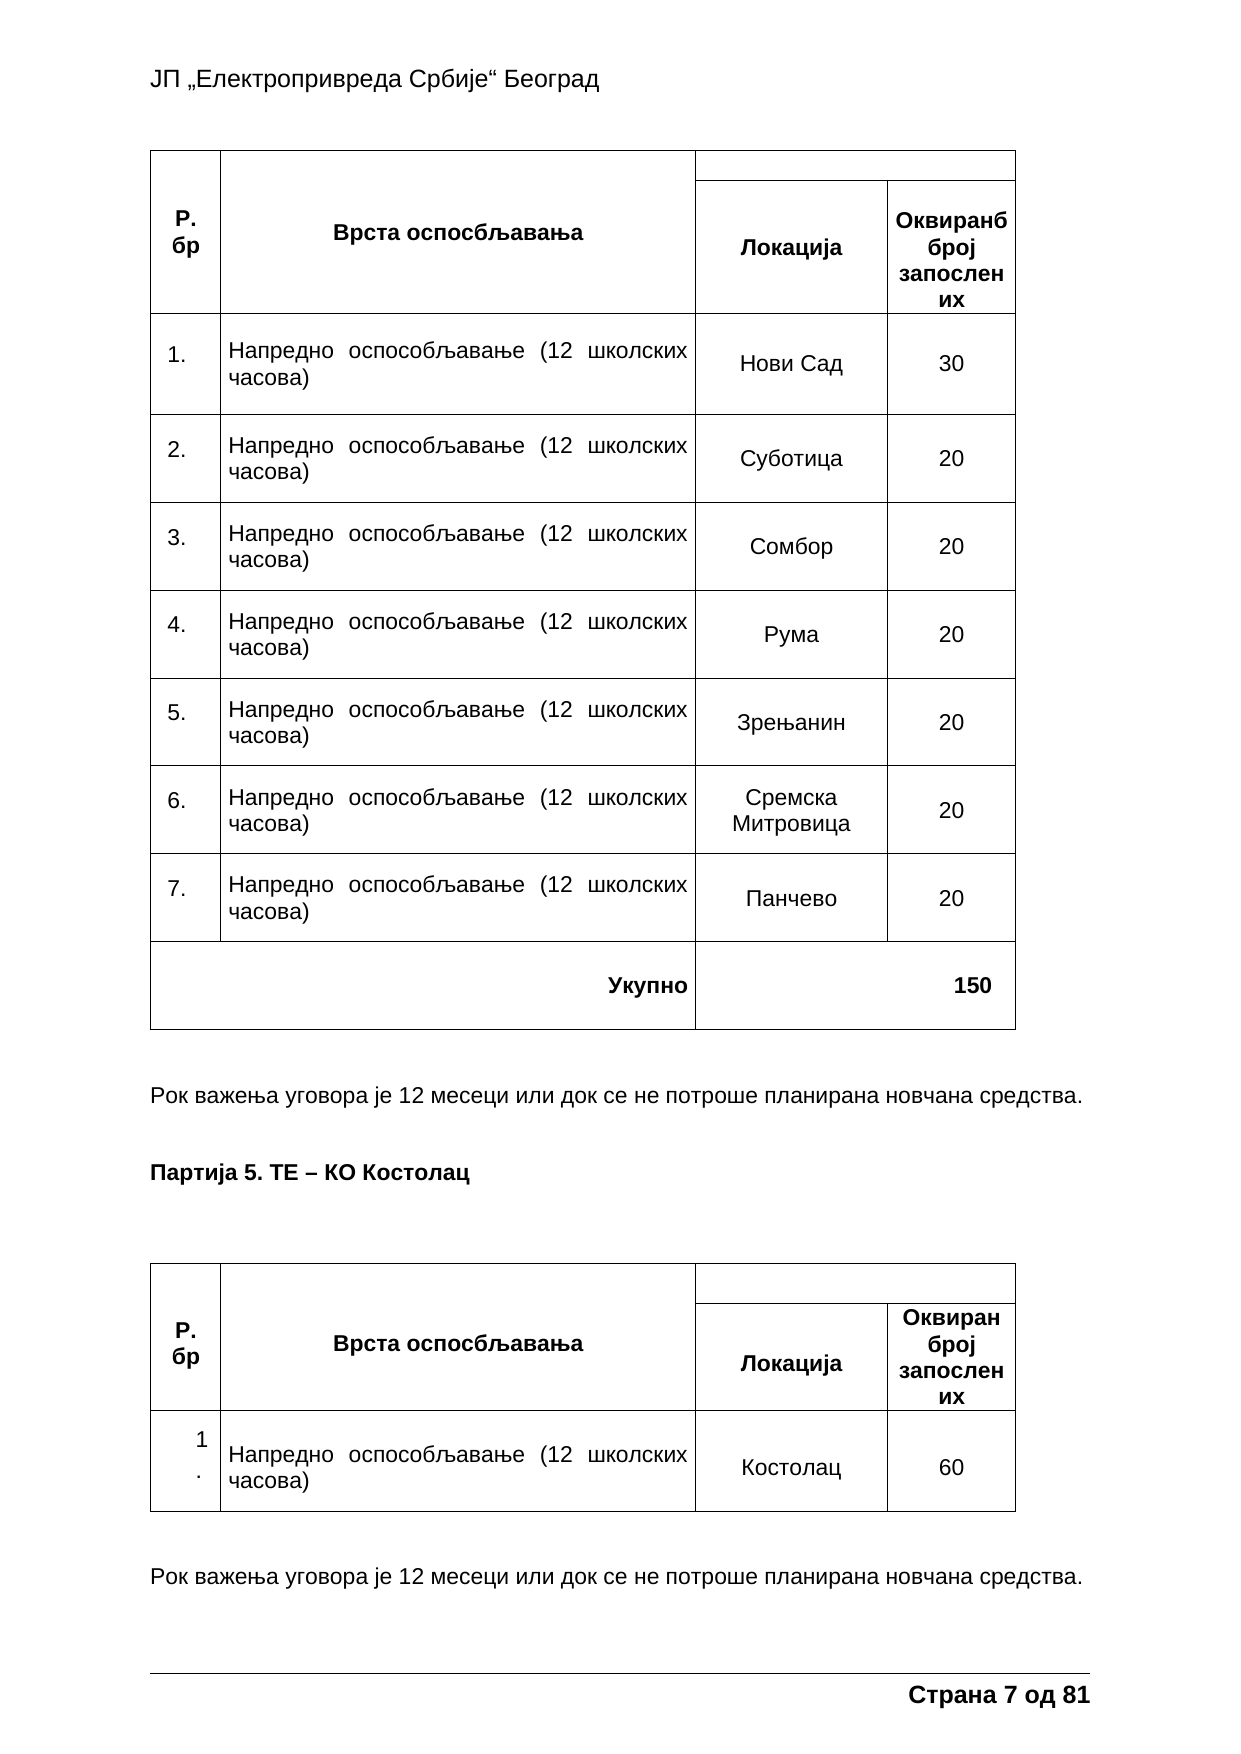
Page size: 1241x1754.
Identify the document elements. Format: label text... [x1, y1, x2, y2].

table_cell 20 [888, 591, 1015, 677]
table_cell 20 [888, 503, 1015, 589]
table_cell [151, 314, 220, 414]
table_header [696, 1264, 1015, 1303]
table_header Р. бр [151, 1264, 220, 1410]
table_cell Напредно оспособљавање (12 школских часова) [221, 854, 695, 941]
table_cell Нови Сад [696, 314, 887, 414]
table_header Врста оспосбљавања [221, 1264, 695, 1410]
table_cell 30 [888, 314, 1015, 414]
table_header Врста оспосбљавања [221, 151, 695, 312]
table_cell Напредно оспособљавање (12 школских часова) [221, 591, 695, 677]
table_cell [151, 854, 220, 941]
table_cell 20 [888, 679, 1015, 765]
table_cell Напредно оспособљавање (12 школских часова) [221, 503, 695, 589]
table_cell Напредно оспособљавање (12 школских часова) [221, 679, 695, 765]
table_cell Панчево [696, 854, 887, 941]
table_cell Сремска Митровица [696, 766, 887, 853]
table_cell Укупно [151, 942, 695, 1029]
table_cell Рума [696, 591, 887, 677]
text Рок важења уговора је 12 месеци или док се не потроше планирана новчана средства. [150, 1563, 1090, 1590]
table_cell 1. [151, 1411, 220, 1511]
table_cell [221, 314, 695, 414]
table_cell Оквиранбброј запослених [888, 181, 1015, 312]
table_cell Зрењанин [696, 679, 887, 765]
table_cell Костолац [696, 1411, 887, 1511]
table_cell 20 [888, 854, 1015, 941]
table_cell Сомбор [696, 503, 887, 589]
table_cell Локација [696, 1304, 887, 1410]
table_cell 20 [888, 415, 1015, 502]
table_cell Оквиран број запослених [888, 1304, 1015, 1410]
text Рок важења уговора је 12 месеци или док се не потроше планирана новчана средства. [150, 1082, 1090, 1108]
table_cell [151, 766, 220, 853]
text Партија 5. ТЕ – КО Костолац [150, 1159, 1090, 1186]
table_cell [151, 679, 220, 765]
table_cell Суботица [696, 415, 887, 502]
table_cell [151, 415, 220, 502]
table_header Р. бр [151, 151, 220, 312]
table_cell Напредно оспособљавање (12 школских часова) [221, 766, 695, 853]
table_header [696, 151, 1015, 180]
table_cell 60 [888, 1411, 1015, 1511]
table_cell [221, 1411, 695, 1511]
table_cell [221, 415, 695, 502]
table_cell 20 [888, 766, 1015, 853]
table_cell Локација [696, 181, 887, 312]
table_cell [151, 591, 220, 677]
table_cell 150 [696, 942, 1015, 1029]
table_cell [151, 503, 220, 589]
